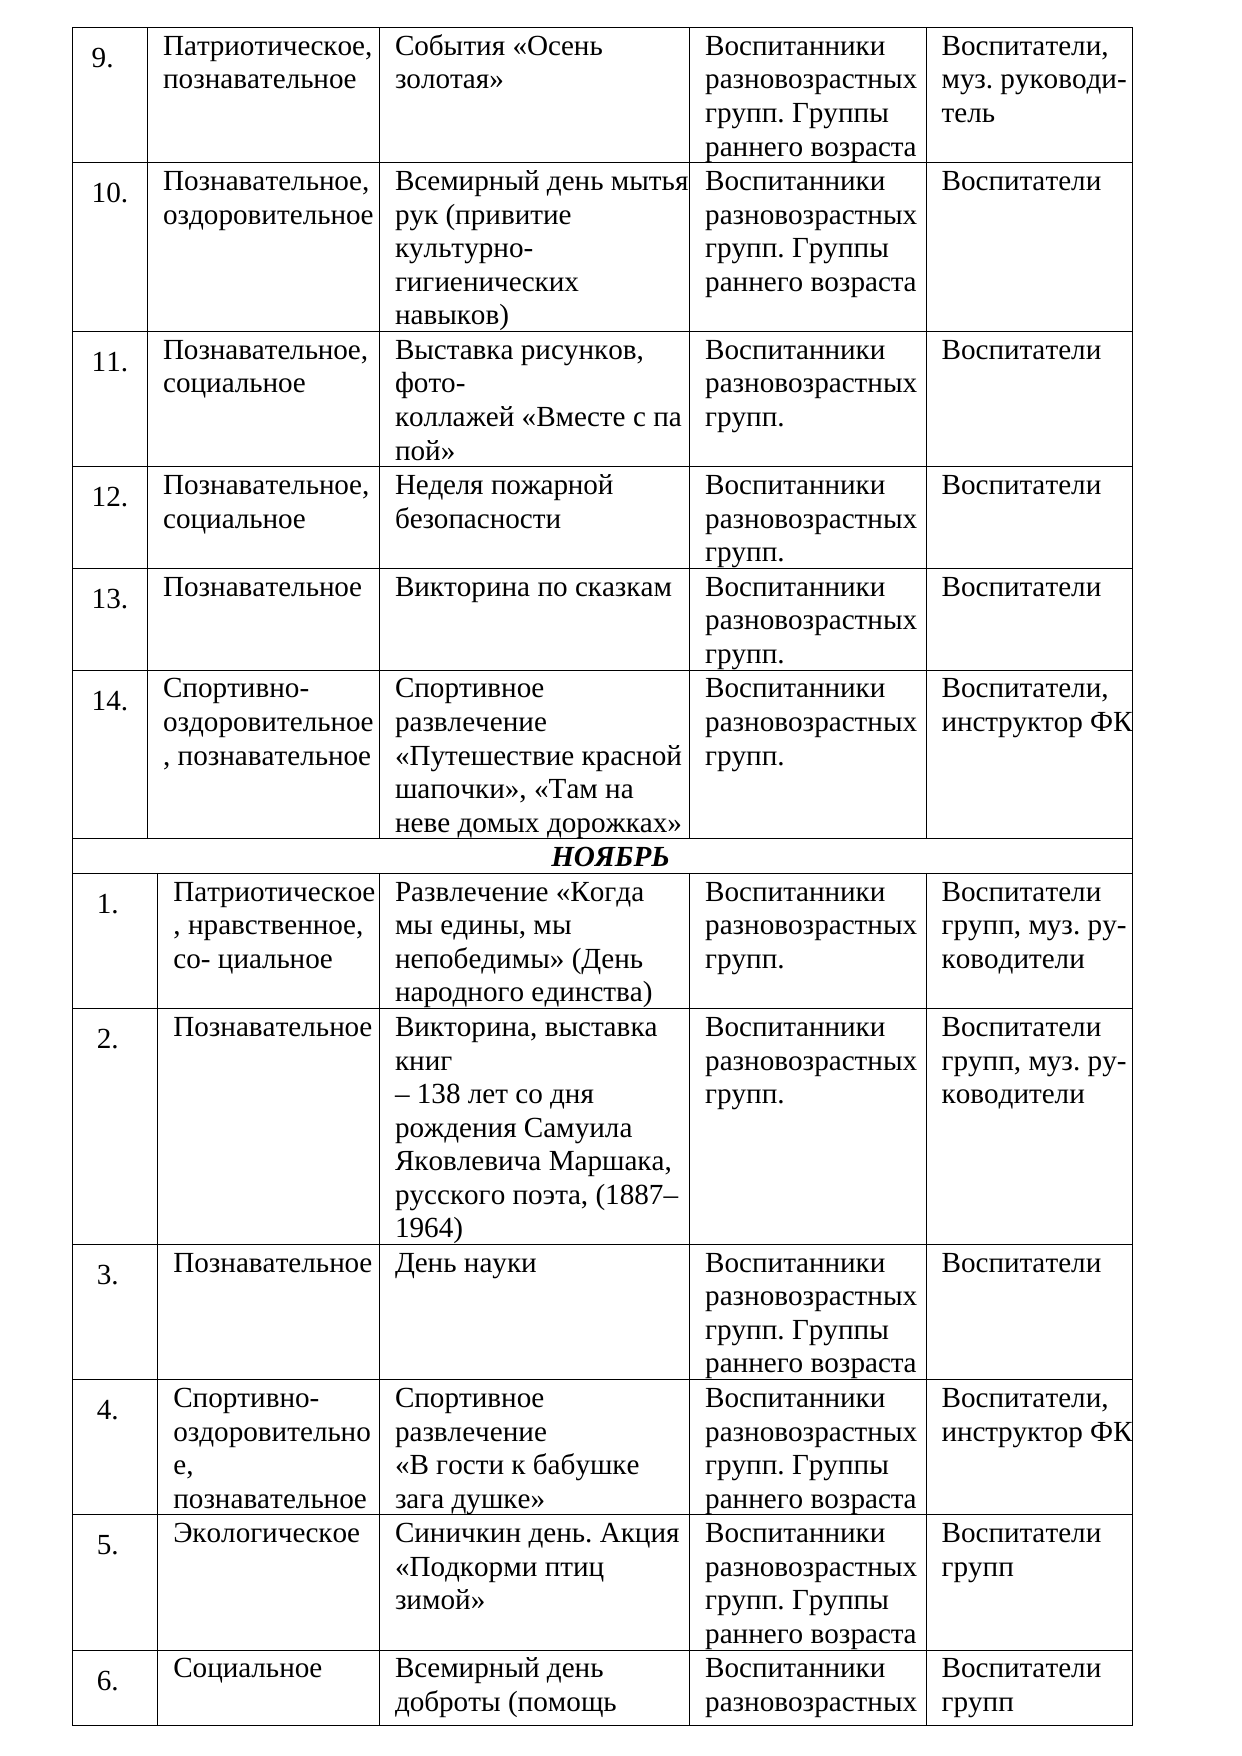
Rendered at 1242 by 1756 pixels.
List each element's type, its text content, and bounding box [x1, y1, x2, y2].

table_cell Викторина, выставка книг – 138 лет со дня рождения Самуила Яковлевича Маршака, русского поэта, (1887–1964) [380, 1009, 689, 1244]
table_cell Познавательное, оздоровительное [148, 163, 379, 331]
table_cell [690, 1380, 926, 1514]
table_cell Развлечение «Когда мы едины, мы непобедимы» (День народного единства) [380, 874, 689, 1008]
table_cell [73, 874, 157, 1008]
table_cell [73, 28, 147, 162]
table_cell [73, 1245, 157, 1379]
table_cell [690, 1651, 926, 1725]
table_cell Воспитатели [927, 569, 1132, 669]
table_cell Воспитанники разновозрастных групп. [690, 1009, 926, 1244]
table_cell Неделя пожарной безопасности [380, 467, 689, 568]
table_cell Синичкин день. Акция «Подкорми птиц зимой» [380, 1515, 689, 1649]
table_cell Воспитанники разновозрастных групп. [690, 671, 926, 838]
table_cell Спортивно- оздоровительное, познавательное [148, 671, 379, 838]
table_cell [73, 1651, 157, 1725]
table_cell [73, 467, 147, 568]
table_cell Воспитанники разновозрастных групп. Группы раннего возраста [690, 163, 926, 331]
table_cell [73, 163, 147, 331]
table_cell Познавательное, социальное [148, 332, 379, 466]
table_cell Познавательное [148, 569, 379, 669]
table_cell Воспитатели, инструктор ФК [927, 671, 1132, 838]
table_cell Воспитанники разновозрастных групп. Группы раннего возраста [690, 28, 926, 162]
table_cell Воспитатели групп, муз. ру- ководители [927, 1009, 1132, 1244]
table_cell [73, 1009, 157, 1244]
table_cell Выставка рисунков, фото- коллажей «Вместе с па пой» [380, 332, 689, 466]
table_cell Спортивное развлечение «Путешествие красной шапочки», «Там на неве домых дорожках» [380, 671, 689, 838]
table_cell Воспитатели [927, 1245, 1132, 1379]
table_cell Воспитанники разновозрастных групп. Группы раннего возраста [690, 1245, 926, 1379]
table_cell Воспитатели групп, муз. ру- ководители [927, 874, 1132, 1008]
table_cell Социальное [158, 1651, 379, 1725]
table_cell Спортивное развлечение «В гости к бабушке зага душке» [380, 1380, 689, 1514]
table_cell Воспитатели, инструктор ФК [927, 1380, 1132, 1514]
table_cell Воспитатели [927, 467, 1132, 568]
table_cell Познавательное [158, 1245, 379, 1379]
table_cell События «Осень золотая» [380, 28, 689, 162]
table_cell Патриотическое, нравственное, со- циальное [158, 874, 379, 1008]
table_cell Экологическое [158, 1515, 379, 1649]
table_cell Познавательное, социальное [148, 467, 379, 568]
table_cell [73, 1380, 157, 1514]
table_cell [73, 1515, 157, 1649]
table_cell Воспитатели групп [927, 1651, 1132, 1725]
table_cell Всемирный день мытья рук (привитие культурно- гигиенических навыков) [380, 163, 689, 331]
table_cell [73, 332, 147, 466]
table_cell Воспитатели групп [927, 1515, 1132, 1649]
table_cell Воспитатели, муз. руководи- тель [927, 28, 1132, 162]
table_cell Викторина по сказкам [380, 569, 689, 669]
table_cell Патриотическое, познавательное [148, 28, 379, 162]
table_cell Воспитанники разновозрастных групп. [690, 467, 926, 568]
table_cell Воспитатели [927, 332, 1132, 466]
table_cell Воспитатели [927, 163, 1132, 331]
table_cell День науки [380, 1245, 689, 1379]
table_cell [73, 569, 147, 669]
table_cell Воспитанники разновозрастных групп. [690, 332, 926, 466]
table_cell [690, 1515, 926, 1649]
table_cell [73, 671, 147, 838]
table_cell Воспитанники разновозрастных групп. [690, 569, 926, 669]
table_cell Воспитанники разновозрастных групп. [690, 874, 926, 1008]
table_cell Познавательное [158, 1009, 379, 1244]
table_cell НОЯБРЬ [73, 839, 1132, 873]
table_cell Спортивно- оздоровительное, познавательное [158, 1380, 379, 1514]
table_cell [380, 1651, 689, 1725]
